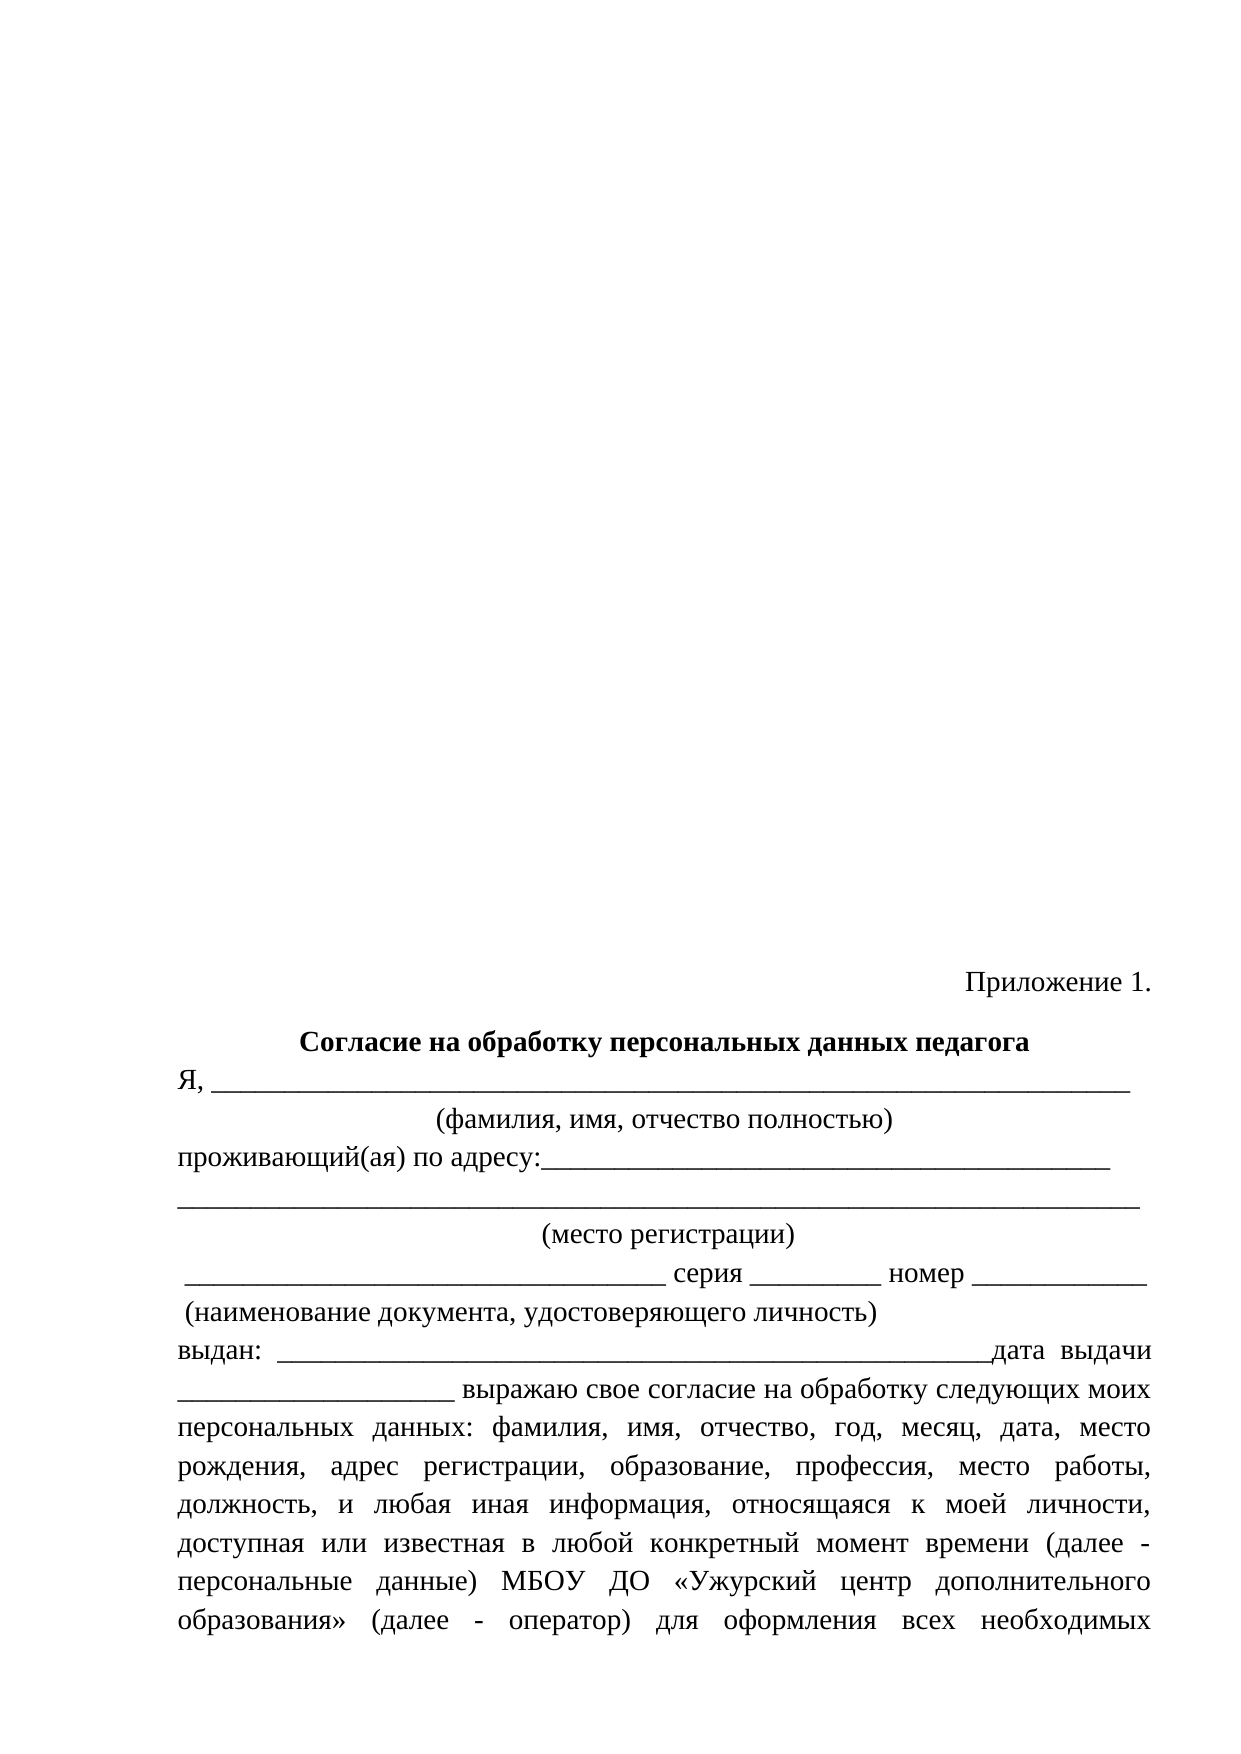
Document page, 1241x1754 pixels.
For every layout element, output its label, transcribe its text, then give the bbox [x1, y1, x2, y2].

text Приложение 1. [177, 964, 1152, 998]
text Согласие на обработку персональных данных педагога [177, 1024, 1152, 1057]
text (наименование документа, удостоверяющего личность) [177, 1294, 1152, 1327]
text (фамилия, имя, отчество полностью) [177, 1101, 1152, 1134]
text (место регистрации) [177, 1217, 1152, 1250]
text Я, _______________________________________________________________ [177, 1062, 1152, 1096]
text _________________________________ серия _________ номер ____________ [177, 1255, 1152, 1289]
text проживающий(ая) по адресу:_______________________________________ __________________________________________________________________ [177, 1139, 1152, 1212]
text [177, 1332, 1152, 1636]
